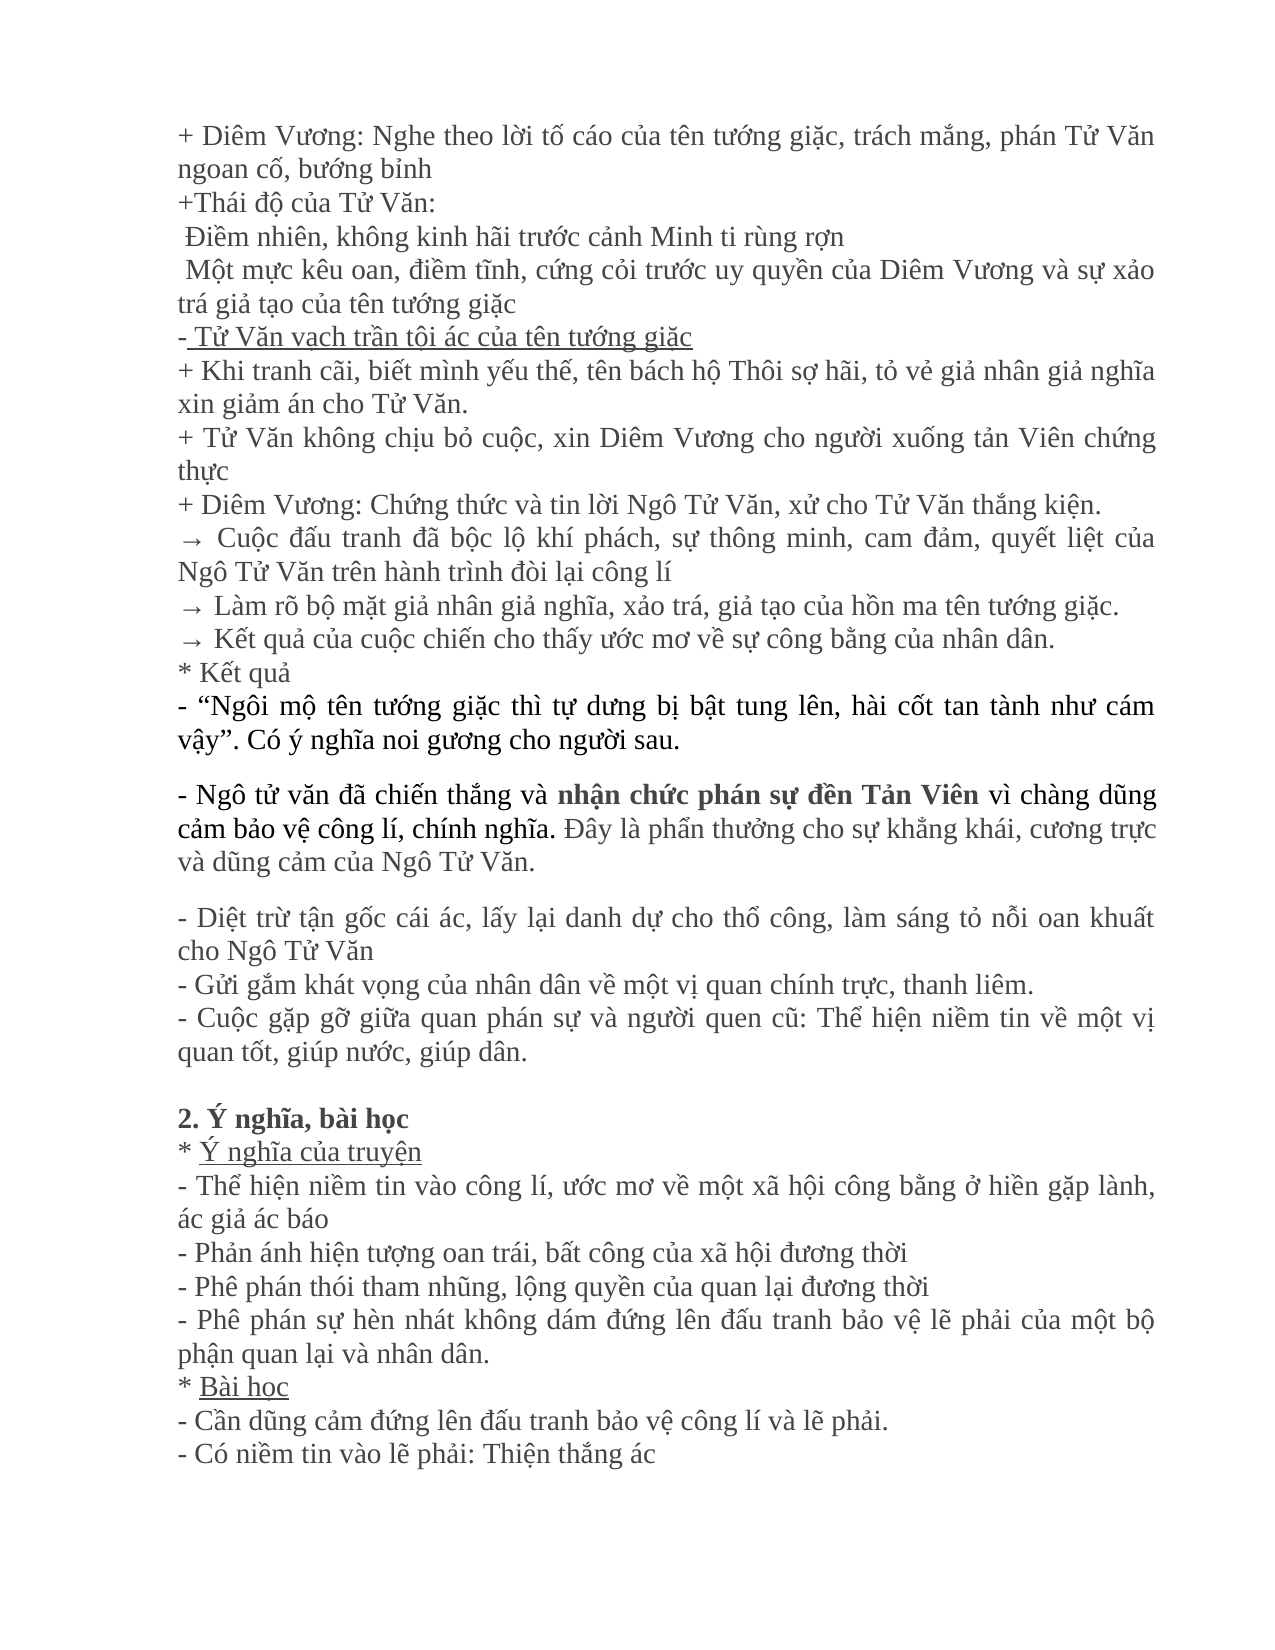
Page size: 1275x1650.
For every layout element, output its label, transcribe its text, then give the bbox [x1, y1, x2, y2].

text Điềm nhiên, không kinh hãi trước cảnh Minh ti rùng rợn [177, 219, 1157, 252]
text → Kết quả của cuộc chiến cho thấy ước mơ về sự công bằng của nhân dân. [177, 621, 1157, 655]
text - Cần dũng cảm đứng lên đấu tranh bảo vệ công lí và lẽ phải. [177, 1403, 1157, 1436]
text - Ngô tử văn đã chiến thắng và nhận chức phán sự đền Tản Viên vì chàng dũng cảm bảo vệ công lí, chính nghĩa. Đây là phẩn thưởng cho sự khẳng khái, cương trực và dũng cảm của Ngô Tử Văn. [177, 777, 1157, 878]
text * Ý nghĩa của truyện [177, 1134, 1157, 1168]
text - Gửi gắm khát vọng của nhân dân về một vị quan chính trực, thanh liêm. [177, 967, 1157, 1000]
text + Diêm Vương: Chứng thức và tin lời Ngô Tử Văn, xử cho Tử Văn thắng kiện. [177, 487, 1157, 521]
text - “Ngôi mộ tên tướng giặc thì tự dưng bị bật tung lên, hài cốt tan tành như cám vậy”. Có ý nghĩa noi gương cho người sau. [177, 688, 1157, 755]
text - Cuộc gặp gỡ giữa quan phán sự và người quen cũ: Thể hiện niềm tin về một vị quan tốt, giúp nước, giúp dân. [177, 1000, 1157, 1067]
text Một mực kêu oan, điềm tĩnh, cứng cỏi trước uy quyền của Diêm Vương và sự xảo trá giả tạo của tên tướng giặc [177, 252, 1157, 319]
text 2. Ý nghĩa, bài học [177, 1101, 1157, 1134]
text → Cuộc đấu tranh đã bộc lộ khí phách, sự thông minh, cam đảm, quyết liệt của Ngô Tử Văn trên hành trình đòi lại công lí [177, 521, 1157, 588]
text - Phản ánh hiện tượng oan trái, bất công của xã hội đương thời [177, 1235, 1157, 1269]
text → Làm rõ bộ mặt giả nhân giả nghĩa, xảo trá, giả tạo của hồn ma tên tướng giặc. [177, 588, 1157, 621]
text - Thể hiện niềm tin vào công lí, ước mơ về một xã hội công bằng ở hiền gặp lành, ác giả ác báo [177, 1168, 1157, 1235]
text - Diệt trừ tận gốc cái ác, lấy lại danh dự cho thổ công, làm sáng tỏ nỗi oan khuất cho Ngô Tử Văn [177, 900, 1157, 967]
text - Có niềm tin vào lẽ phải: Thiện thắng ác [177, 1436, 1157, 1470]
text +Thái độ của Tử Văn: [177, 185, 1157, 219]
text * Bài học [177, 1369, 1157, 1403]
text - Phê phán sự hèn nhát không dám đứng lên đấu tranh bảo vệ lẽ phải của một bộ phận quan lại và nhân dân. [177, 1302, 1157, 1369]
text + Tử Văn không chịu bỏ cuộc, xin Diêm Vương cho người xuống tản Viên chứng thực [177, 420, 1157, 487]
text - Phê phán thói tham nhũng, lộng quyền của quan lại đương thời [177, 1269, 1157, 1302]
text * Kết quả [177, 655, 1157, 688]
text + Khi tranh cãi, biết mình yếu thế, tên bách hộ Thôi sợ hãi, tỏ vẻ giả nhân giả nghĩa xin giảm án cho Tử Văn. [177, 353, 1157, 420]
text - Tử Văn vạch trần tội ác của tên tướng giặc [177, 319, 1157, 353]
text + Diêm Vương: Nghe theo lời tố cáo của tên tướng giặc, trách mắng, phán Tử Văn ngoan cố, bướng bỉnh [177, 118, 1157, 185]
